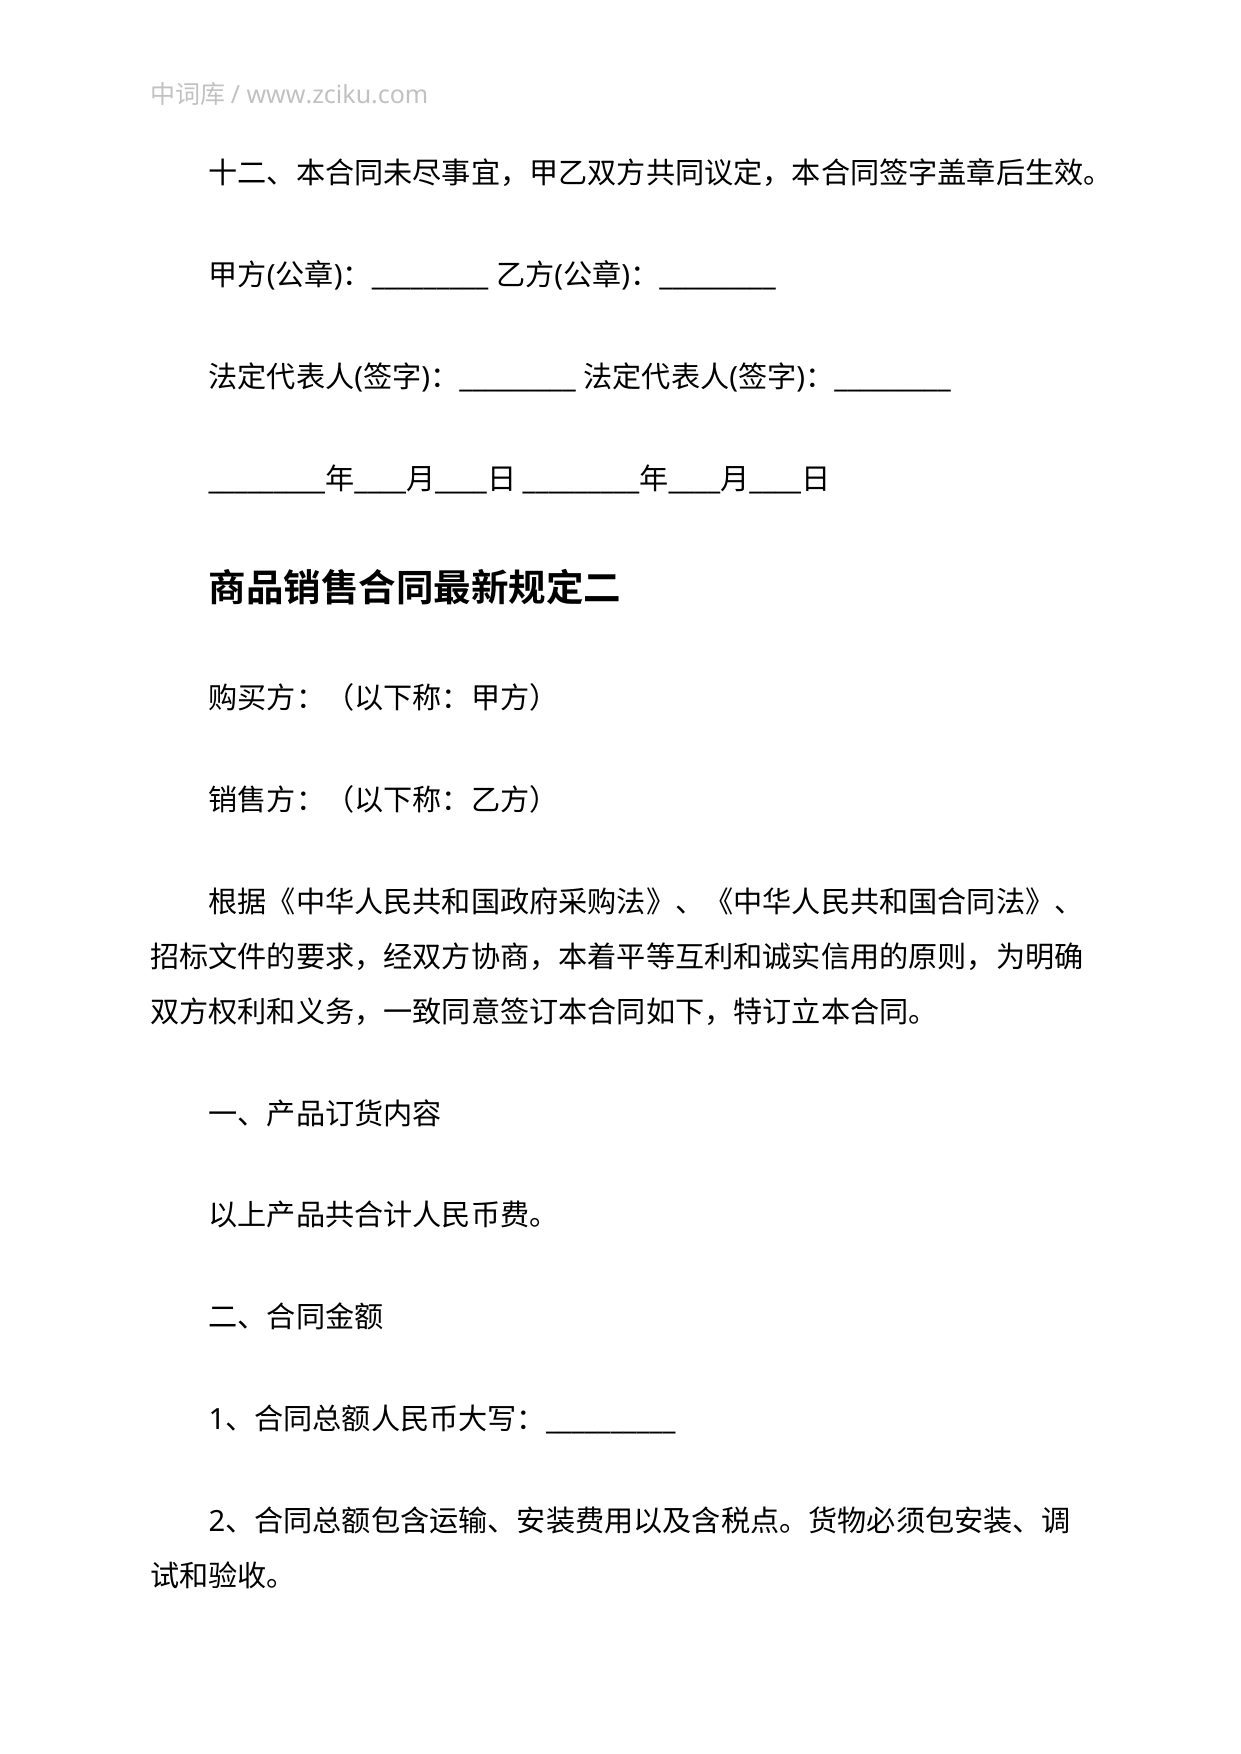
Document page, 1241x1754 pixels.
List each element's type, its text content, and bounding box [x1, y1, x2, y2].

text 销售方：（以下称：乙方） [150, 777, 1090, 819]
text 购买方：（以下称：甲方） [150, 675, 1090, 717]
text 根据《中华人民共和国政府采购法》、《中华人民共和国合同法》、招标文件的要求，经双方协商，本着平等互利和诚实信用的原则，为明确双方权利和义务，一致同意签订本合同如下，特订立本合同。 [150, 879, 1090, 1031]
text 一、产品订货内容 [150, 1090, 1090, 1132]
text 1、合同总额人民币大写：__________ [150, 1396, 1090, 1438]
text 以上产品共合计人民币费。 [150, 1192, 1090, 1234]
text 法定代表人(签字)：_________ 法定代表人(签字)：_________ [150, 354, 1090, 396]
text 2、合同总额包含运输、安装费用以及含税点。货物必须包安装、调试和验收。 [150, 1497, 1090, 1595]
text 商品销售合同最新规定二 [150, 558, 1090, 612]
text 甲方(公章)：_________ 乙方(公章)：_________ [150, 252, 1090, 294]
text 二、合同金额 [150, 1294, 1090, 1336]
text _________年____月____日 _________年____月____日 [150, 456, 1090, 498]
text 十二、本合同未尽事宜，甲乙双方共同议定，本合同签字盖章后生效。 [150, 150, 1090, 192]
